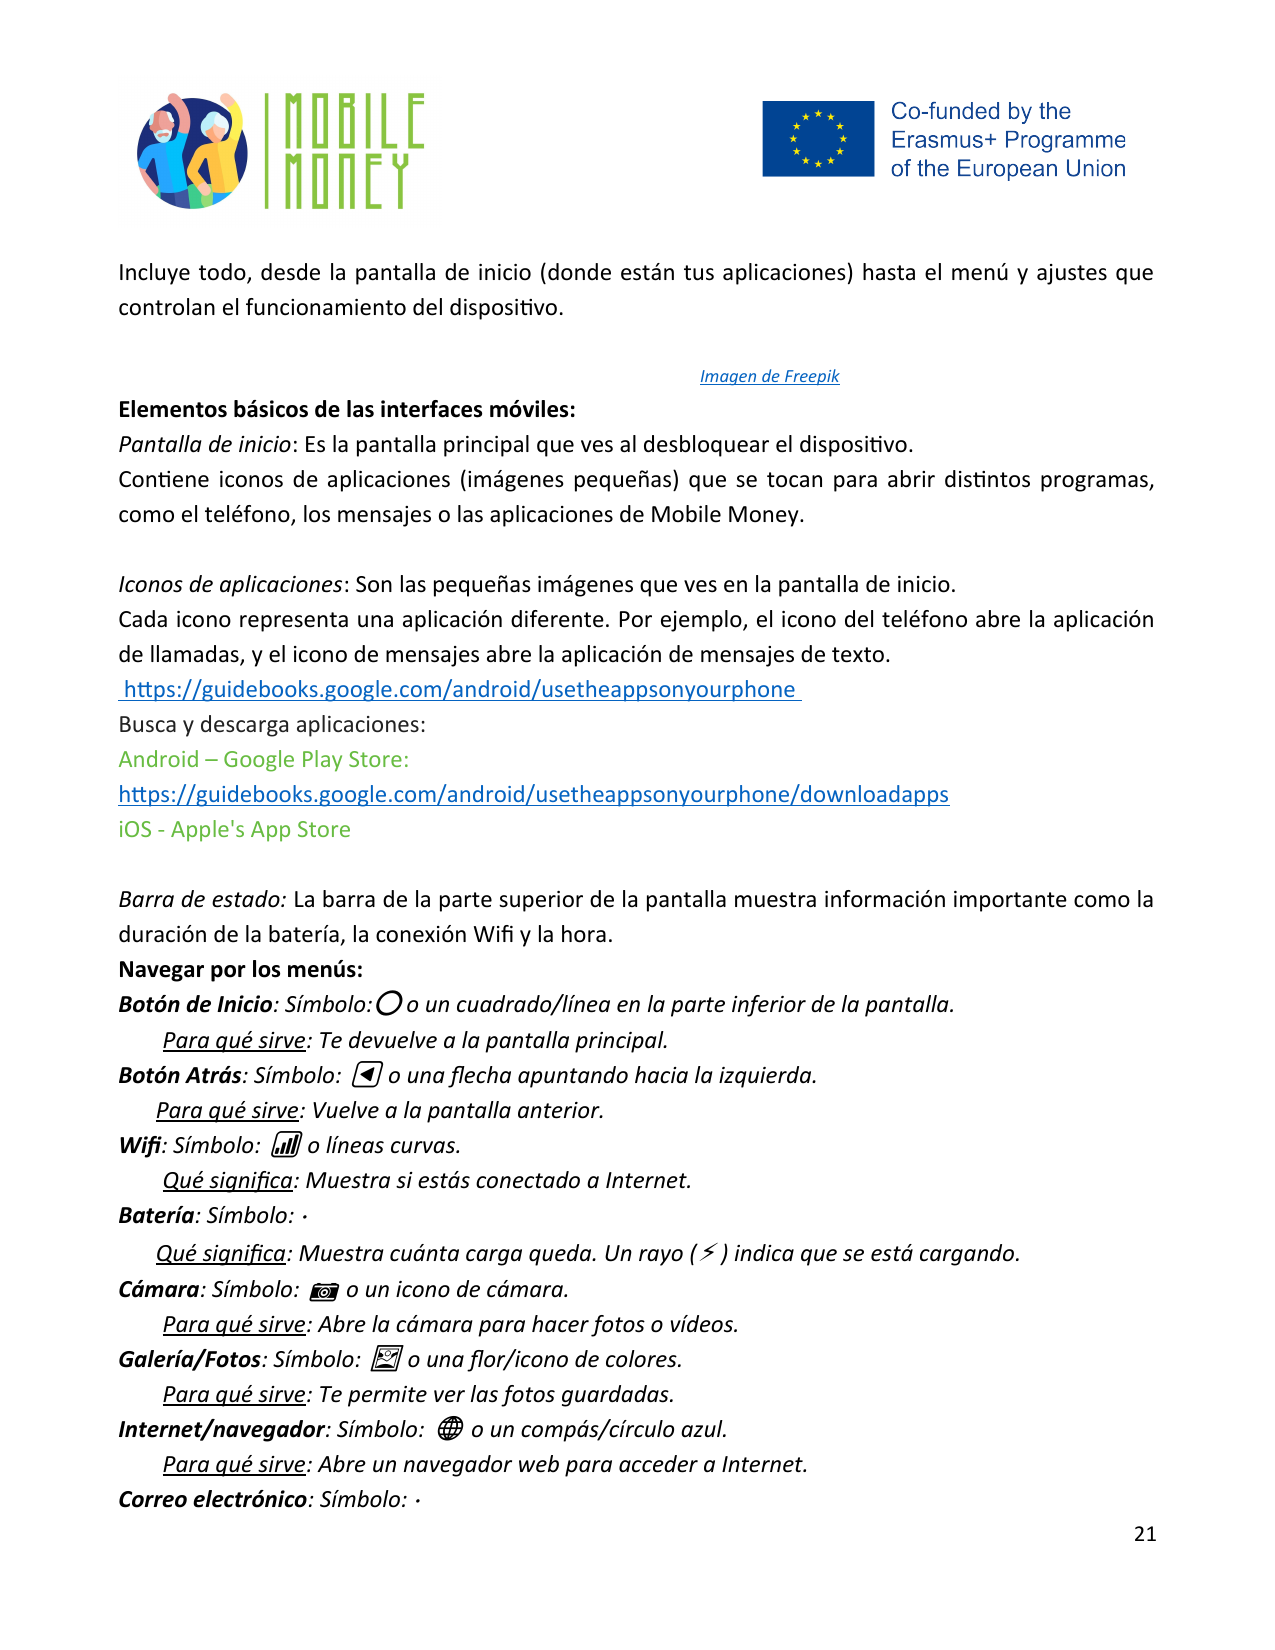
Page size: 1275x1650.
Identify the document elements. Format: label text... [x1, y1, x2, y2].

text iOS - Apple's App Store [118, 813, 1157, 844]
text Botón de Inicio: Símbolo: o un cuadrado/línea en la parte inferior de la pantalla. [118, 988, 1157, 1019]
text Batería: Símbolo: 🔋 [118, 1199, 1157, 1230]
text https://guidebooks.google.com/android/usetheappsonyourphone [118, 673, 1157, 704]
text Pantalla de inicio: Es la pantalla principal que ves al desbloquear el dispositivo. [118, 428, 1157, 459]
text Busca y descarga aplicaciones: [118, 708, 1157, 739]
text Iconos de aplicaciones: Son las pequeñas imágenes que ves en la pantalla de inicio. [118, 568, 1157, 599]
text Galería/Fotos: Símbolo: 🖼️ o una flor/icono de colores. [118, 1343, 1157, 1374]
text Correo electrónico: Símbolo: 📧 [118, 1483, 1157, 1514]
text Internet/navegador: Símbolo: 🌐 o un compás/círculo azul. [118, 1413, 1157, 1444]
text Para qué sirve: Abre la cámara para hacer fotos o vídeos. [162, 1308, 1157, 1339]
text Para qué sirve: Te devuelve a la pantalla principal. [162, 1024, 1157, 1054]
text Android – Google Play Store: https://guidebooks.google.com/android/usetheappsonyourphone/downloadapps [118, 743, 1157, 809]
text Qué significa: Muestra cuánta carga queda. Un rayo ( ) indica que se está cargando. [156, 1234, 1157, 1268]
text Wifi: Símbolo: 📶 o líneas curvas. [118, 1129, 1157, 1160]
text Cámara: Símbolo: 📷 o un icono de cámara. [118, 1273, 1157, 1304]
text Contiene iconos de aplicaciones (imágenes pequeñas) que se tocan para abrir distintos programas, como el teléfono, los mensajes o las aplicaciones de Mobile Money. [118, 463, 1157, 529]
text Para qué sirve: Te permite ver las fotos guardadas. [162, 1378, 1157, 1409]
text Botón Atrás: Símbolo: ◀️ o una flecha apuntando hacia la izquierda. [118, 1059, 1157, 1089]
picture [118, 75, 443, 228]
text Para qué sirve: Vuelve a la pantalla anterior. [156, 1094, 1157, 1125]
text Imagen de Freepik [118, 326, 1157, 389]
text Para qué sirve: Abre un navegador web para acceder a Internet. [162, 1448, 1157, 1479]
picture [762, 101, 1125, 181]
text Navegar por los menús: [118, 953, 1157, 984]
text Qué significa: Muestra si estás conectado a Internet. [162, 1164, 1157, 1195]
text Incluye todo, desde la pantalla de inicio (donde están tus aplicaciones) hasta el menú y ajustes que controlan el funcionamiento del dispositivo. [118, 256, 1157, 322]
text Barra de estado: La barra de la parte superior de la pantalla muestra información importante como la duración de la batería, la conexión Wifi y la hora. [118, 883, 1157, 949]
text Cada icono representa una aplicación diferente. Por ejemplo, el icono del teléfono abre la aplicación de llamadas, y el icono de mensajes abre la aplicación de mensajes de texto. [118, 603, 1157, 669]
text Elementos básicos de las interfaces móviles: [118, 393, 1157, 424]
